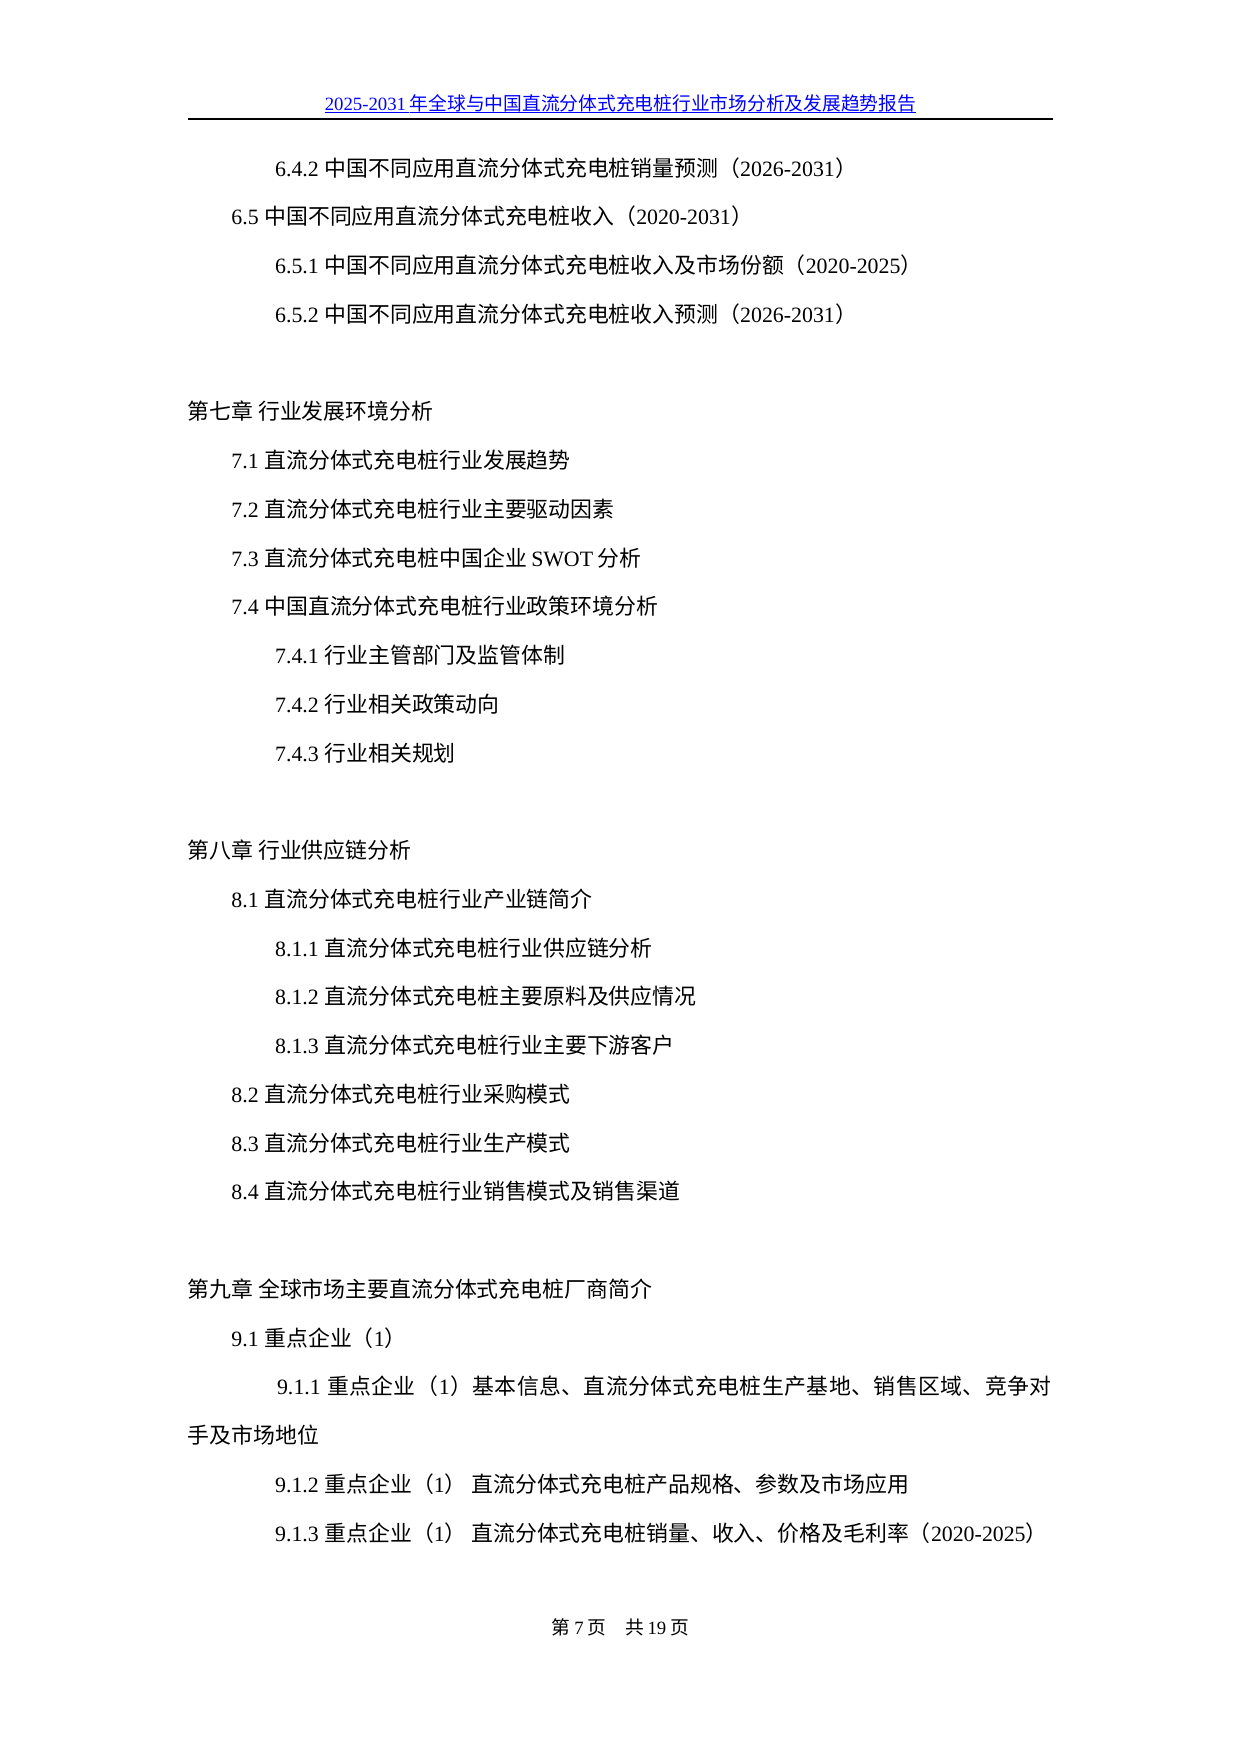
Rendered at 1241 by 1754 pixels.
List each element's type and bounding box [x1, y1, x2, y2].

text [187, 150, 1053, 1548]
